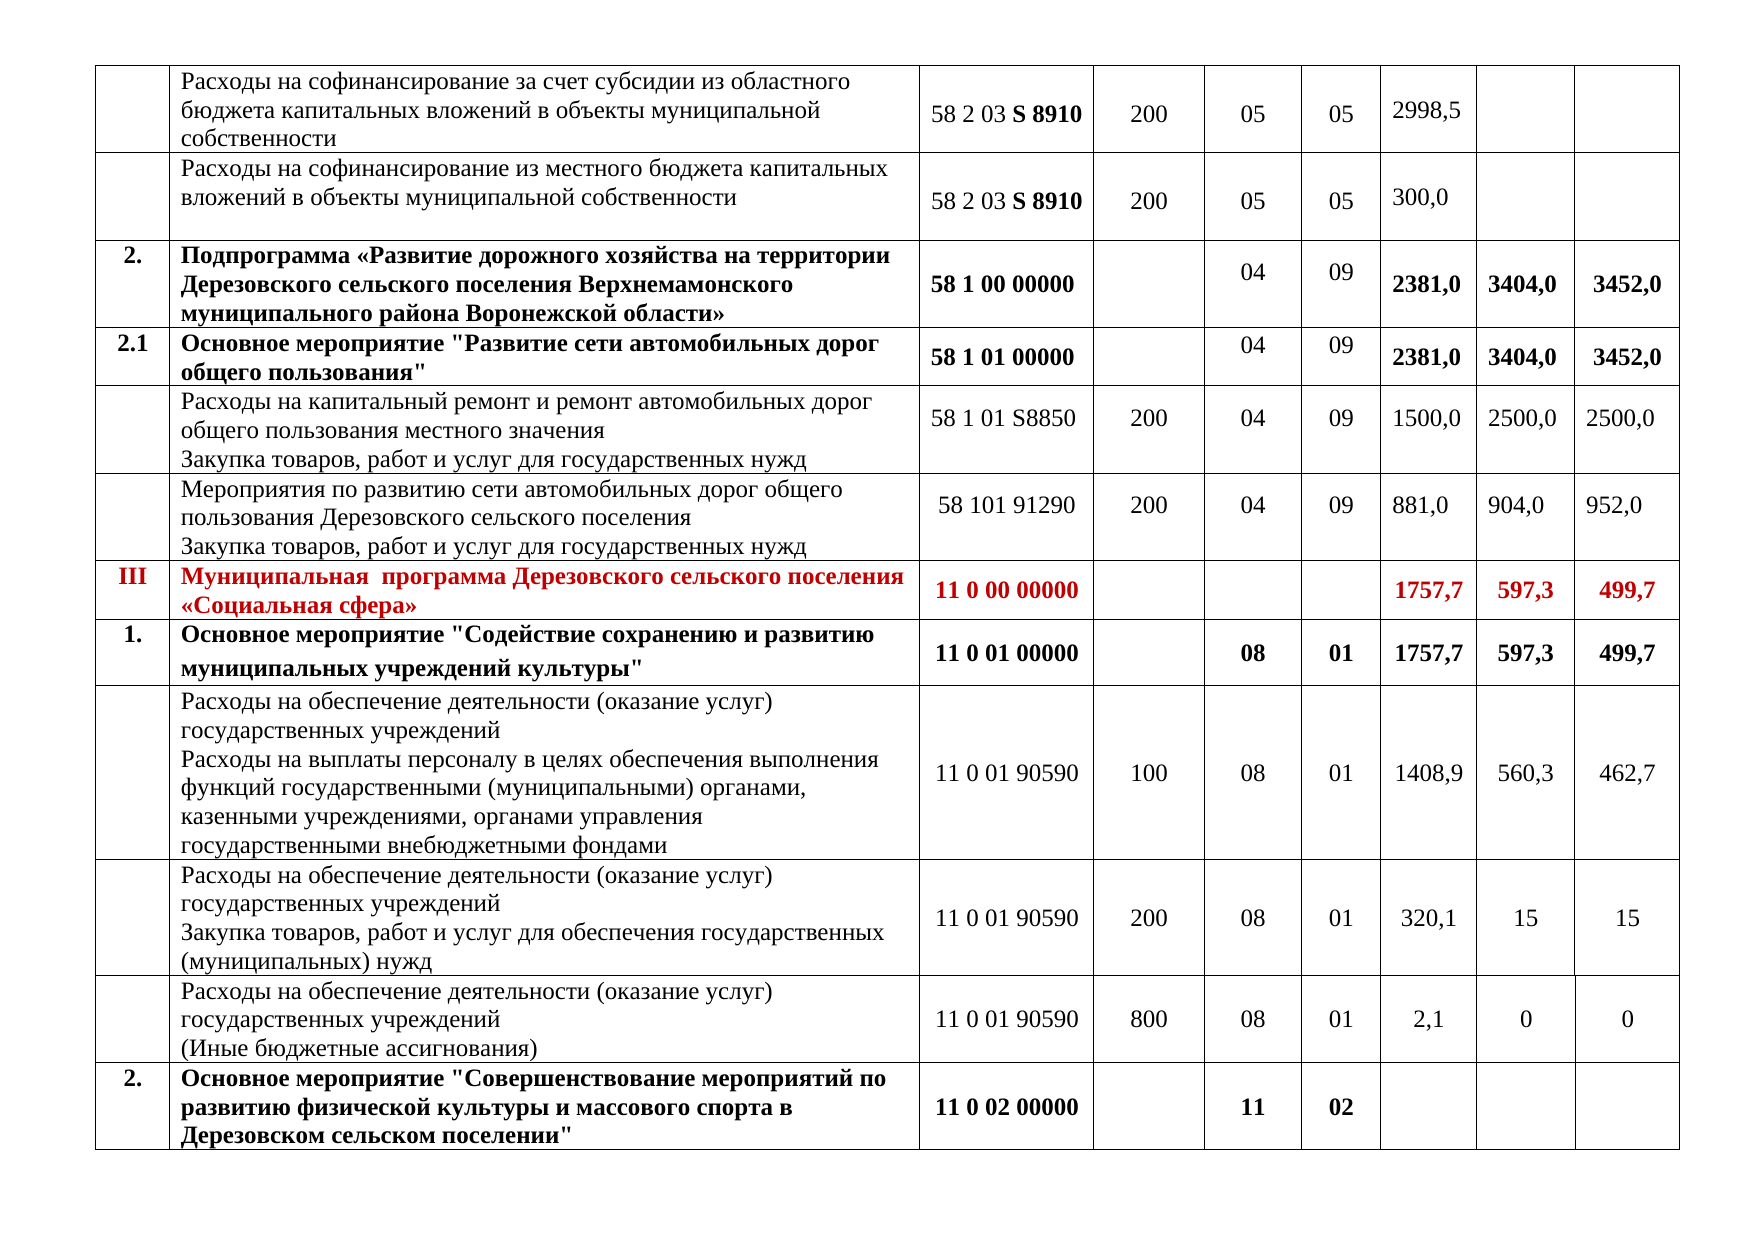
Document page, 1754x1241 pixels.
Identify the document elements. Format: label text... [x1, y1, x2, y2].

table_cell 1757,7 [1381, 620, 1476, 685]
table_cell [1477, 66, 1574, 152]
table_cell Расходы на софинансирование за счет субсидии из областного бюджета капитальных вложений в объекты муниципальной собственности [170, 66, 919, 152]
table_cell [1575, 153, 1679, 239]
table_cell 05 [1302, 153, 1380, 239]
table_cell [96, 860, 169, 975]
table_cell 58 2 03 S 8910 [920, 66, 1093, 152]
table_cell 3452,0 [1575, 328, 1679, 385]
table_cell 904,0 [1477, 474, 1574, 560]
table_cell [1094, 1063, 1204, 1149]
table_cell [1302, 561, 1380, 618]
table_cell 3404,0 [1477, 328, 1574, 385]
table_cell 02 [1302, 1063, 1380, 1149]
table_cell Расходы на обеспечение деятельности (оказание услуг) государственных учреждений (Иные бюджетные ассигнования) [170, 976, 919, 1062]
table_cell Расходы на обеспечение деятельности (оказание услуг) государственных учреждений Расходы на выплаты персоналу в целях обеспечения выполнения функций государственными (муниципальными) органами, казенными учреждениями, органами управления государственными внебюджетными фондами [170, 686, 919, 859]
table_cell [96, 66, 169, 152]
table_cell 08 [1205, 976, 1301, 1062]
table_cell Муниципальная программа Дерезовского сельского поселения «Социальная сфера» [170, 561, 919, 618]
table_cell Расходы на капитальный ремонт и ремонт автомобильных дорог общего пользования местного значения Закупка товаров, работ и услуг для государственных нужд [170, 386, 919, 473]
table_cell 11 0 00 00000 [920, 561, 1093, 618]
table_cell 200 [1094, 386, 1204, 473]
table_cell Основное мероприятие "Развитие сети автомобильных дорог общего пользования" [170, 328, 919, 385]
table_cell Основное мероприятие "Совершенствование мероприятий по развитию физической культуры и массового спорта в Дерезовском сельском поселении" [170, 1063, 919, 1149]
table_cell 952,0 [1575, 474, 1679, 560]
table_cell 2998,5 [1381, 66, 1476, 152]
table_cell Подпрограмма «Развитие дорожного хозяйства на территории Дерезовского сельского поселения Верхнемамонского муниципального района Воронежской области» [170, 241, 919, 327]
table_cell 2,1 [1381, 976, 1476, 1062]
table_cell 15 [1477, 860, 1574, 975]
table_cell [1381, 1063, 1476, 1149]
table_cell 08 [1205, 620, 1301, 685]
table_cell [1477, 153, 1574, 239]
table_cell 09 [1302, 241, 1380, 327]
table_cell 2. [96, 1063, 169, 1149]
table_cell 09 [1302, 474, 1380, 560]
table_cell 15 [1575, 860, 1679, 975]
table_cell 05 [1205, 66, 1301, 152]
table_cell 11 [1205, 1063, 1301, 1149]
table_cell 800 [1094, 976, 1204, 1062]
table_cell 58 2 03 S 8910 [920, 153, 1093, 239]
table_cell Расходы на софинансирование из местного бюджета капитальных вложений в объекты муниципальной собственности [170, 153, 919, 239]
table_cell 04 [1205, 241, 1301, 327]
table_cell 597,3 [1477, 620, 1574, 685]
table_cell 08 [1205, 686, 1301, 859]
table_cell 597,3 [1477, 561, 1574, 618]
table_cell Основное мероприятие "Содействие сохранению и развитию муниципальных учреждений культуры" [170, 620, 919, 685]
table_cell [1575, 66, 1679, 152]
table_cell 04 [1205, 386, 1301, 473]
table_cell 11 0 02 00000 [920, 1063, 1093, 1149]
table_cell 05 [1205, 153, 1301, 239]
table_cell [1094, 620, 1204, 685]
table_cell 58 1 01 S8850 [920, 386, 1093, 473]
table_cell [96, 386, 169, 473]
table_cell 200 [1094, 66, 1204, 152]
table_cell 01 [1302, 686, 1380, 859]
table_cell Мероприятия по развитию сети автомобильных дорог общего пользования Дерезовского сельского поселения Закупка товаров, работ и услуг для государственных нужд [170, 474, 919, 560]
table_cell [1094, 241, 1204, 327]
table_cell 320,1 [1381, 860, 1476, 975]
table_cell 11 0 01 90590 [920, 686, 1093, 859]
table_cell 2381,0 [1381, 328, 1476, 385]
table_cell [1094, 328, 1204, 385]
table_cell 499,7 [1575, 561, 1679, 618]
table_cell [96, 686, 169, 859]
table_cell 1408,9 [1381, 686, 1476, 859]
table_cell 2500,0 [1477, 386, 1574, 473]
table_cell 58 101 91290 [920, 474, 1093, 560]
table_cell III [96, 561, 169, 618]
table_cell 01 [1302, 620, 1380, 685]
table_cell 11 0 01 90590 [920, 976, 1093, 1062]
table_cell 58 1 01 00000 [920, 328, 1093, 385]
table_cell 100 [1094, 686, 1204, 859]
table_cell 1500,0 [1381, 386, 1476, 473]
table_cell 200 [1094, 860, 1204, 975]
table_cell [1205, 561, 1301, 618]
table_cell 01 [1302, 976, 1380, 1062]
table_cell [1094, 561, 1204, 618]
table_cell 300,0 [1381, 153, 1476, 239]
table_cell [96, 153, 169, 239]
table_cell 09 [1302, 386, 1380, 473]
table_cell 560,3 [1477, 686, 1574, 859]
table_cell 0 [1477, 976, 1575, 1062]
table_cell 200 [1094, 474, 1204, 560]
table_cell 01 [1302, 860, 1380, 975]
table_cell 2500,0 [1575, 386, 1679, 473]
table_cell 11 0 01 90590 [920, 860, 1093, 975]
table_cell [96, 474, 169, 560]
table_cell 04 [1205, 474, 1301, 560]
table_cell 09 [1302, 328, 1380, 385]
table_cell 04 [1205, 328, 1301, 385]
table_cell 08 [1205, 860, 1301, 975]
table_cell 881,0 [1381, 474, 1476, 560]
table_cell 1. [96, 620, 169, 685]
table_cell 2.1 [96, 328, 169, 385]
table_cell 3404,0 [1477, 241, 1574, 327]
table_cell 200 [1094, 153, 1204, 239]
table_cell 05 [1302, 66, 1380, 152]
table_cell [96, 976, 169, 1062]
table_cell Расходы на обеспечение деятельности (оказание услуг) государственных учреждений Закупка товаров, работ и услуг для обеспечения государственных (муниципальных) нужд [170, 860, 919, 975]
table_cell 0 [1576, 976, 1679, 1062]
table_cell [1477, 1063, 1575, 1149]
table_cell 11 0 01 00000 [920, 620, 1093, 685]
table_cell 462,7 [1575, 686, 1679, 859]
table_cell 3452,0 [1575, 241, 1679, 327]
table_cell 2381,0 [1381, 241, 1476, 327]
table_cell 2. [96, 241, 169, 327]
table_cell 1757,7 [1381, 561, 1476, 618]
table_cell [1576, 1063, 1679, 1149]
table_cell 58 1 00 00000 [920, 241, 1093, 327]
table_cell 499,7 [1575, 620, 1679, 685]
